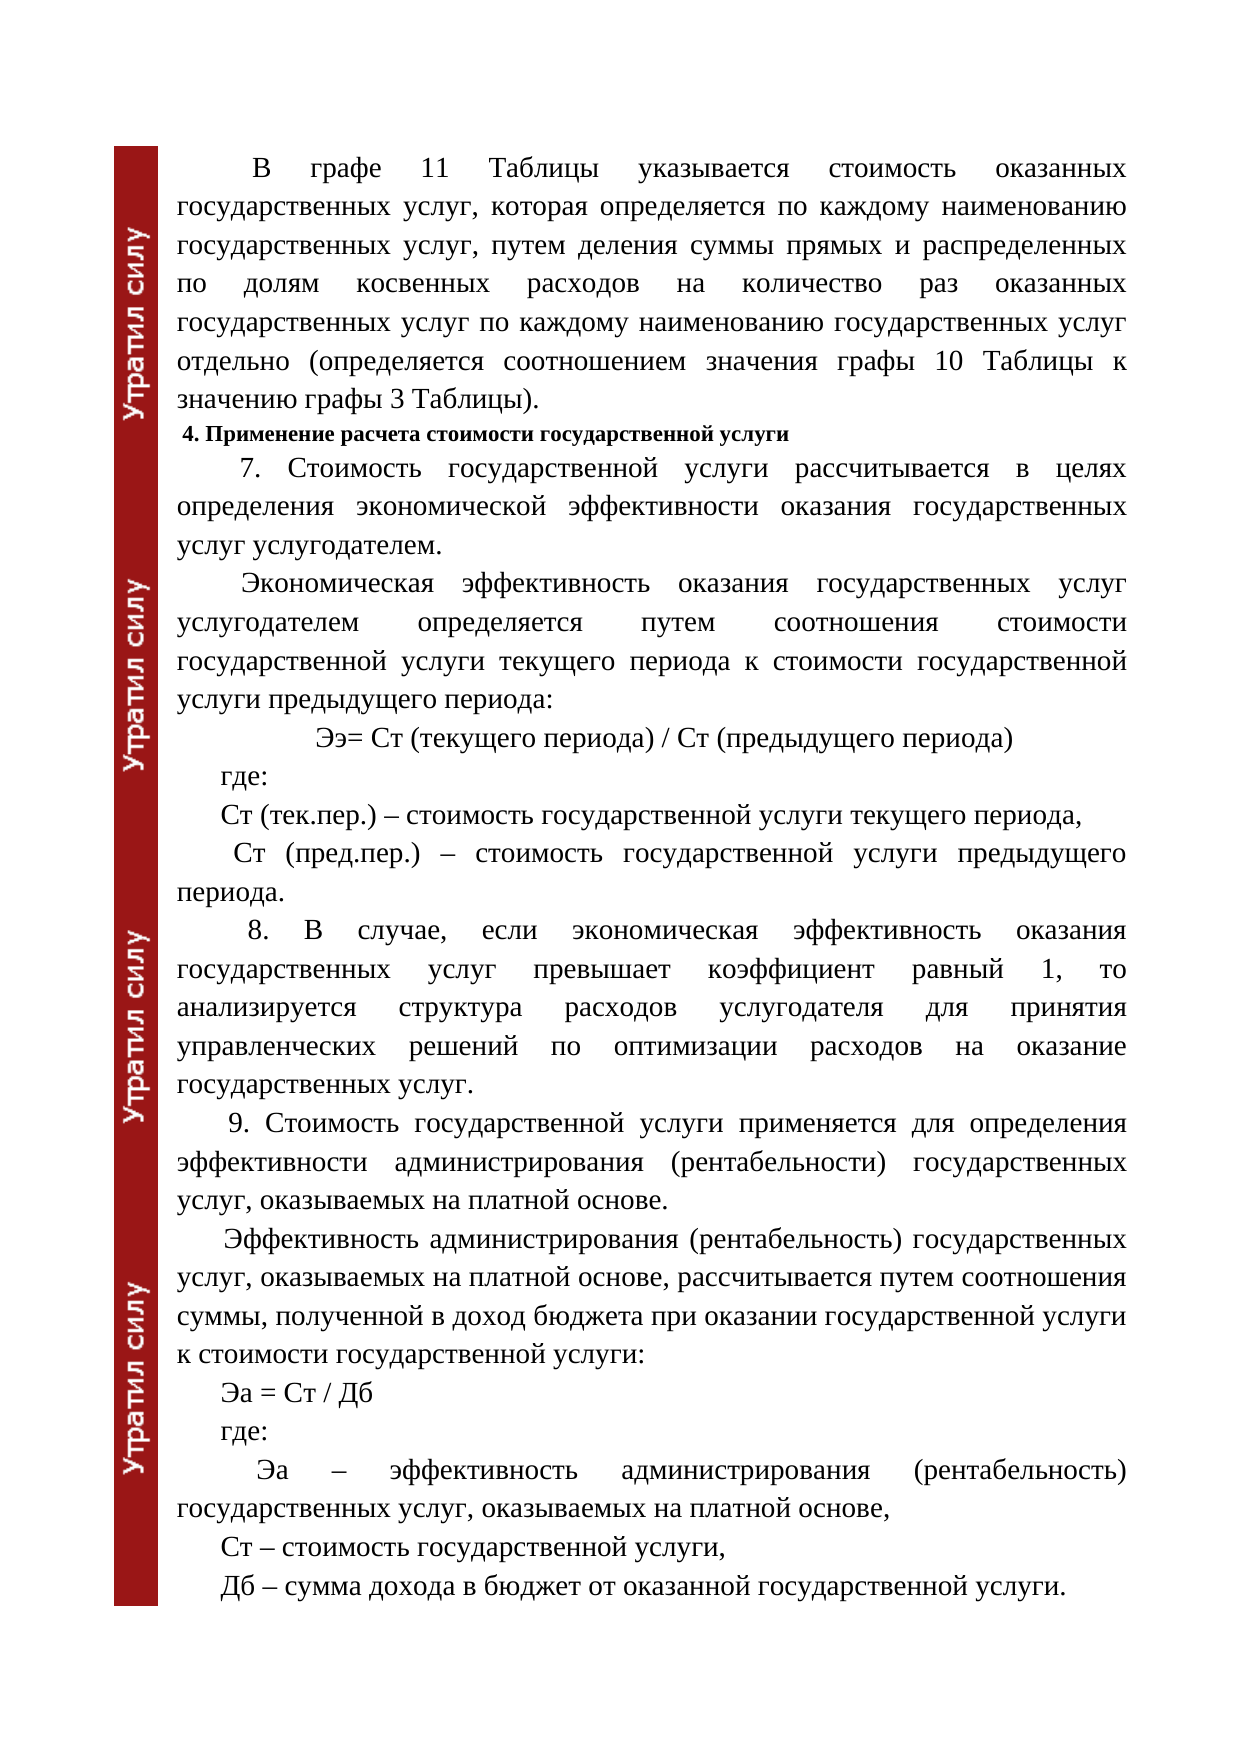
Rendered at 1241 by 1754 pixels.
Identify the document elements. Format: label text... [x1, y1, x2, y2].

picture [114, 715, 158, 720]
text Эффективность администрирования (рентабельность) государственных услуг, оказываемых на платной основе, рассчитывается путем соотношения суммы, полученной в доход бюджета при оказании государственной услуги к стоимости государственной услуги: [112, 1221, 1128, 1370]
picture [114, 1370, 158, 1375]
text Ст (тек.пер.) – стоимость государственной услуги текущего периода, [112, 797, 1128, 830]
text Дб – сумма дохода в бюджет от оказанной государственной услуги. [112, 1568, 1128, 1601]
picture [114, 1524, 158, 1529]
picture [114, 830, 158, 835]
picture [114, 1563, 158, 1568]
text 4. Применение расчета стоимости государственной услуги [112, 420, 1128, 446]
text 7. Стоимость государственной услуги рассчитывается в целях определения экономической эффективности оказания государственных услуг услугодателем. [112, 450, 1128, 561]
text Ст (пред.пер.) – стоимость государственной услуги предыдущего периода. [112, 835, 1128, 907]
text Эа = Ст / Дб [112, 1375, 1128, 1408]
picture [114, 1408, 158, 1413]
picture [114, 415, 158, 420]
text Ст – стоимость государственной услуги, [112, 1529, 1128, 1563]
picture [114, 907, 158, 912]
picture [114, 753, 158, 758]
picture [114, 1216, 158, 1221]
picture [114, 1100, 158, 1105]
text где: [112, 758, 1128, 792]
text 9. Стоимость государственной услуги применяется для определения эффективности администрирования (рентабельности) государственных услуг, оказываемых на платной основе. [112, 1105, 1128, 1216]
text Экономическая эффективность оказания государственных услуг услугодателем определяется путем соотношения стоимости государственной услуги текущего периода к стоимости государственной услуги предыдущего периода: [112, 566, 1128, 715]
picture [114, 792, 158, 797]
picture [114, 146, 158, 150]
picture [114, 1447, 158, 1452]
picture [114, 446, 158, 450]
text В графе 11 Таблицы указывается стоимость оказанных государственных услуг, которая определяется по каждому наименованию государственных услуг, путем деления суммы прямых и распределенных по долям косвенных расходов на количество раз оказанных государственных услуг по каждому наименованию государственных услуг отдельно (определяется соотношением значения графы 10 Таблицы к значению графы 3 Таблицы). [112, 150, 1128, 415]
picture [114, 561, 158, 566]
text где: [112, 1413, 1128, 1447]
text Эа – эффективность администрирования (рентабельность) государственных услуг, оказываемых на платной основе, [112, 1452, 1128, 1524]
picture [114, 1601, 158, 1606]
text 8. В случае, если экономическая эффективность оказания государственных услуг превышает коэффициент равный 1, то анализируется структура расходов услугодателя для принятия управленческих решений по оптимизации расходов на оказание государственных услуг. [112, 912, 1128, 1100]
text Ээ= Ст (текущего периода) / Ст (предыдущего периода) [112, 720, 1128, 753]
